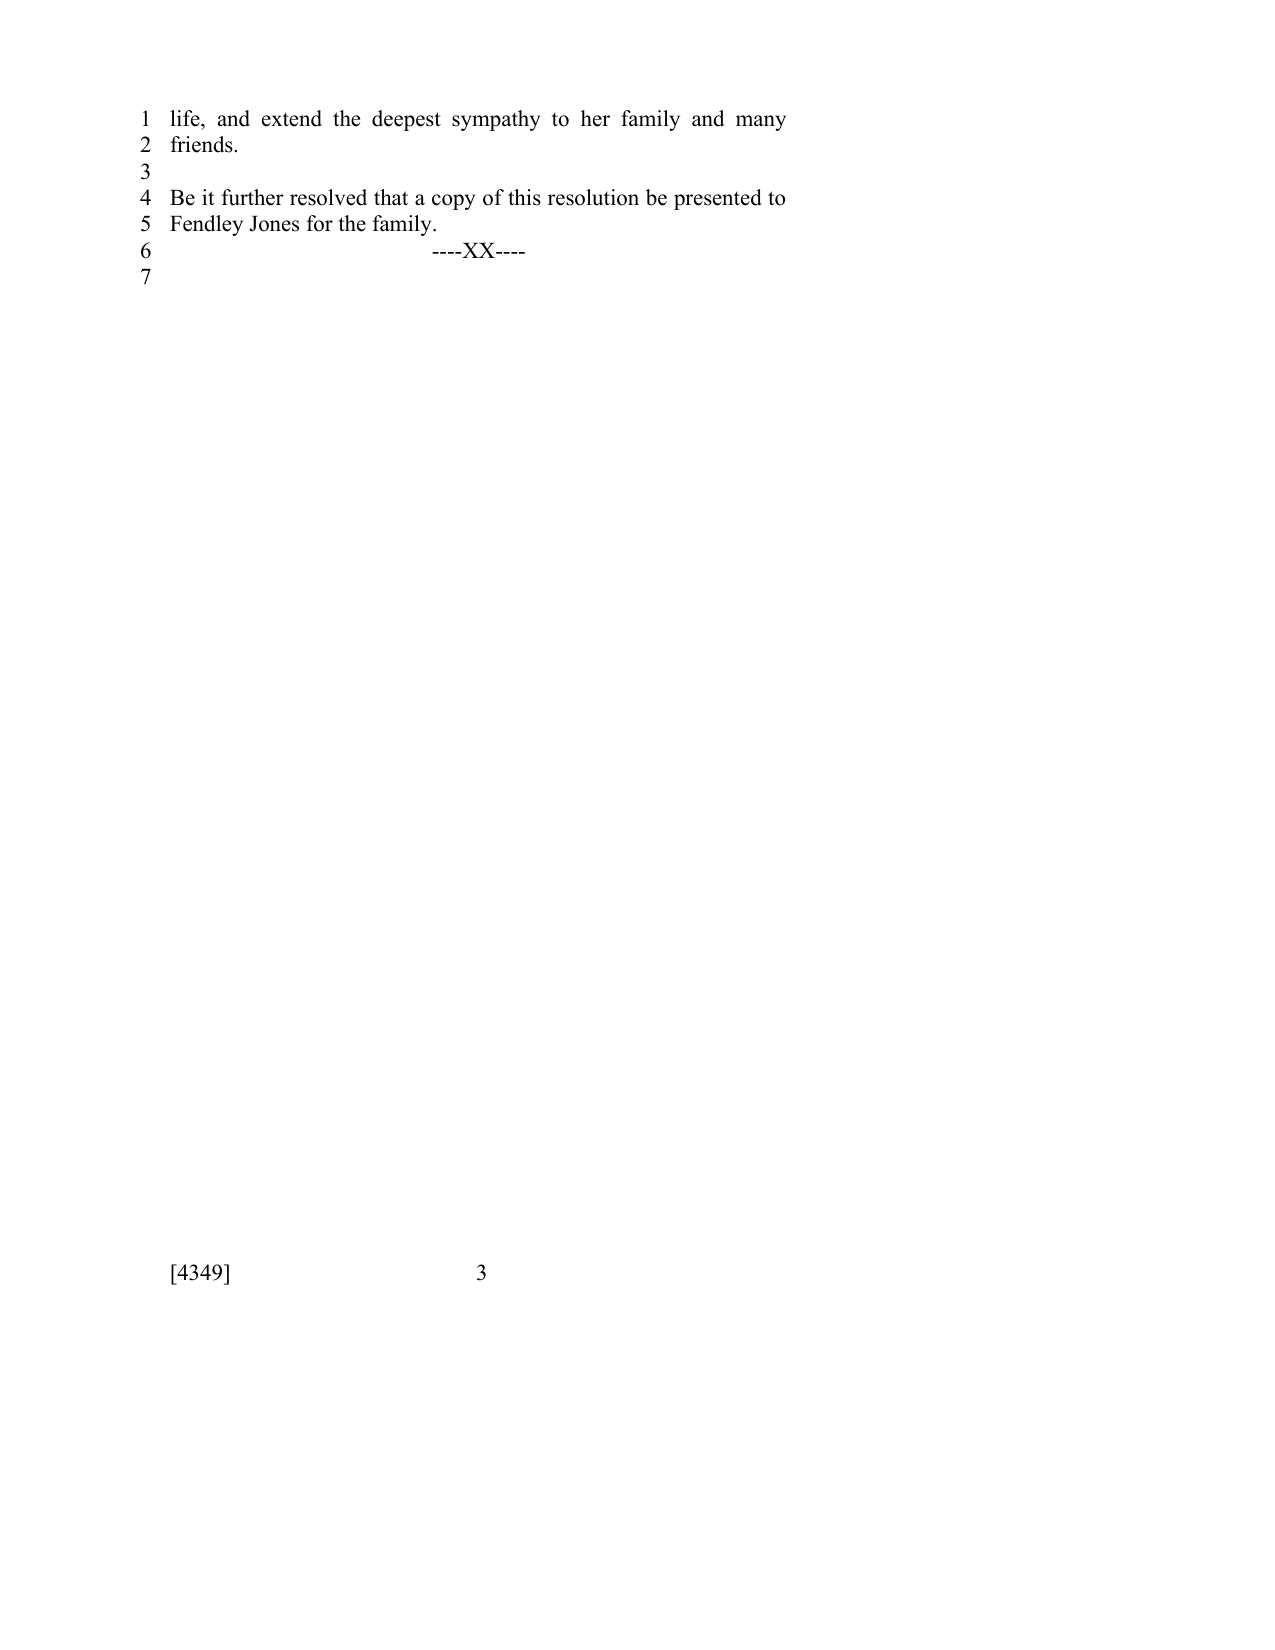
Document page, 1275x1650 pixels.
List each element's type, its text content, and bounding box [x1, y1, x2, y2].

text ----XX---- [169, 237, 787, 263]
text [169, 105, 787, 158]
text Be it further resolved that a copy of this resolution be presented to Fendley Jones for the family. [169, 184, 787, 237]
